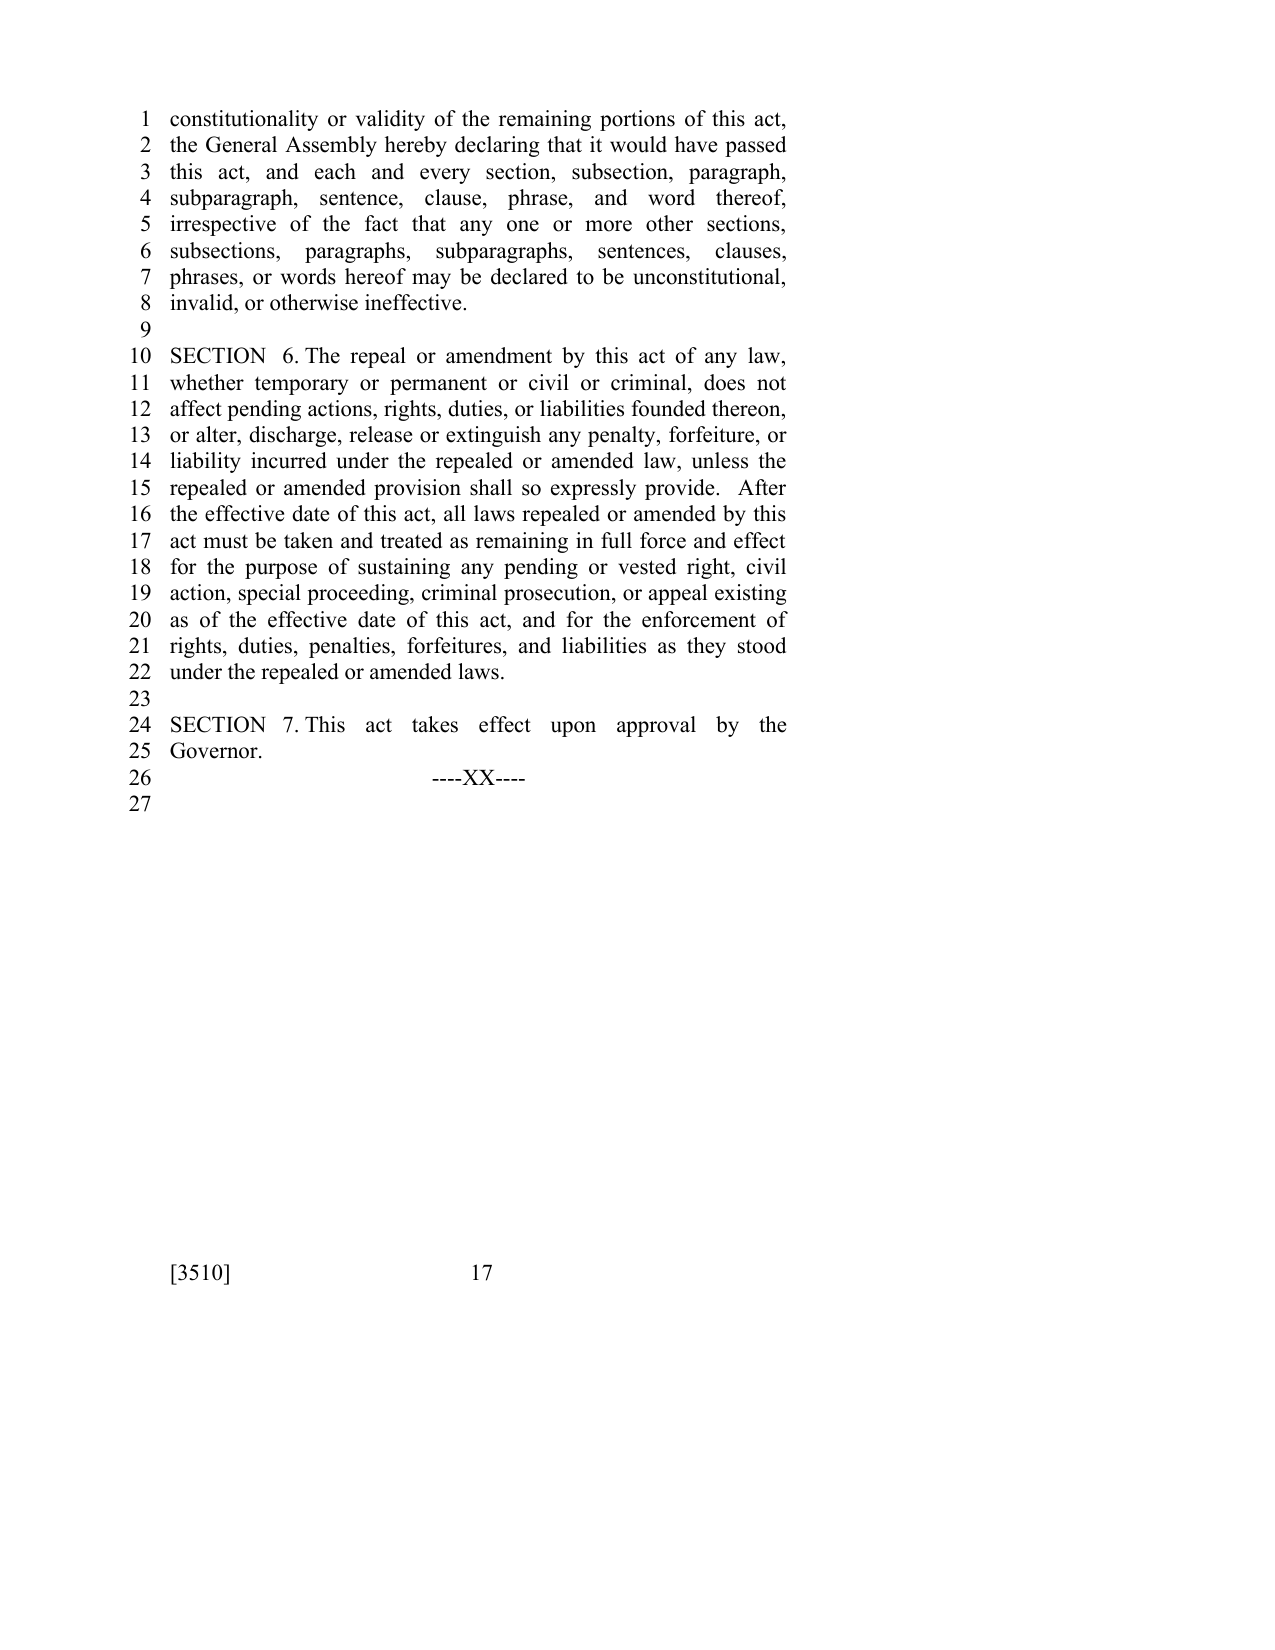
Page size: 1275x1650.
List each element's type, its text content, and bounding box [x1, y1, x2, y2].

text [169, 105, 787, 316]
text SECTION 7. This act takes effect upon approval by the Governor. [169, 711, 787, 764]
text SECTION 6. The repeal or amendment by this act of any law, whether temporary or permanent or civil or criminal, does not affect pending actions, rights, duties, or liabilities founded thereon, or alter, discharge, release or extinguish any penalty, forfeiture, or liability incurred under the repealed or amended law, unless the repealed or amended provision shall so expressly provide. After the effective date of this act, all laws repealed or amended by this act must be taken and treated as remaining in full force and effect for the purpose of sustaining any pending or vested right, civil action, special proceeding, criminal prosecution, or appeal existing as of the effective date of this act, and for the enforcement of rights, duties, penalties, forfeitures, and liabilities as they stood under the repealed or amended laws. [169, 342, 787, 685]
text ----XX---- [169, 764, 787, 790]
